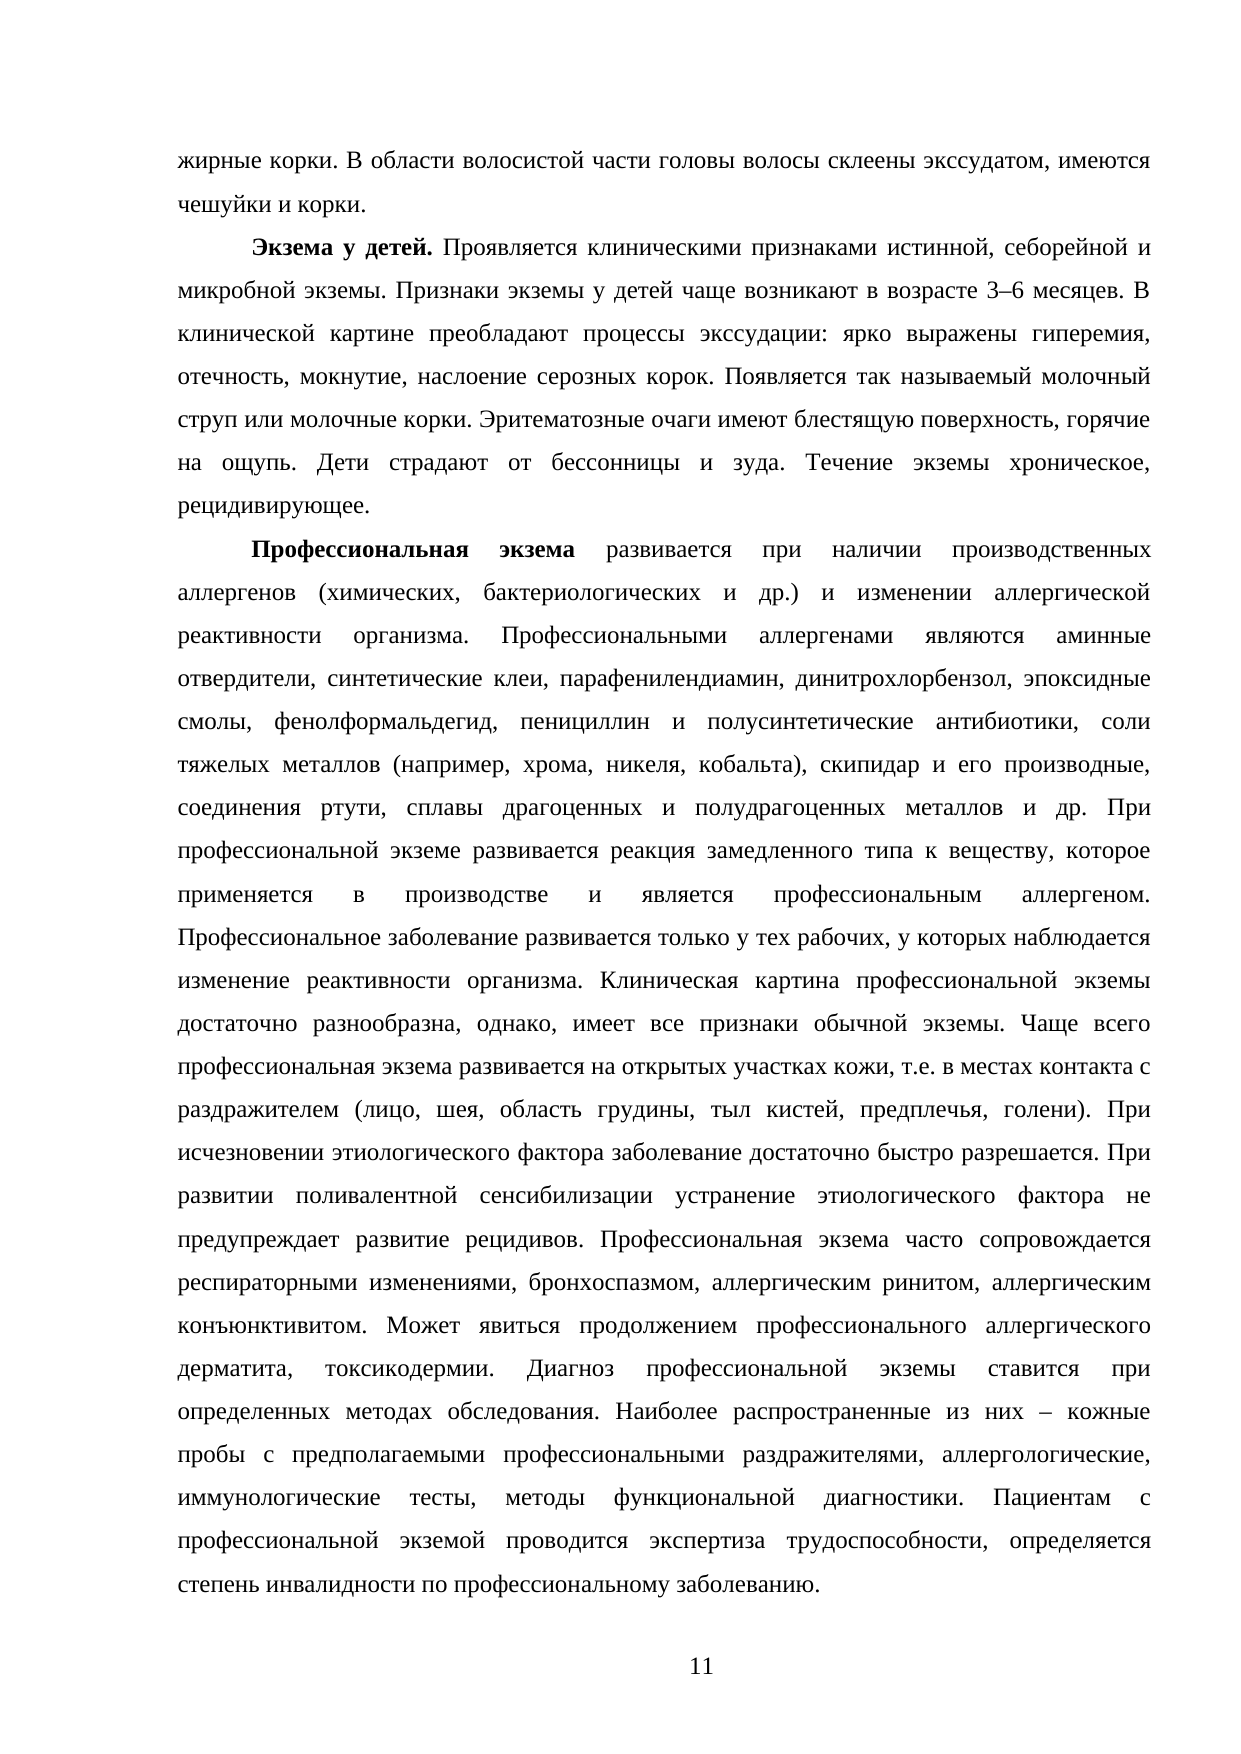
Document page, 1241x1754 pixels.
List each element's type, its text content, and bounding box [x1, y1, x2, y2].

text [177, 146, 1152, 217]
text Профессиональная экзема развивается при наличии производственных аллергенов (химических, бактериологических и др.) и изменении аллергической реактивности организма. Профессиональными аллергенами являются аминные отвердители, синтетические клеи, парафенилендиамин, динитрохлорбензол, эпоксидные смолы, фенолформальдегид, пенициллин и полусинтетические антибиотики, соли тяжелых металлов (например, хрома, никеля, кобальта), скипидар и его производные, соединения ртути, сплавы драгоценных и полудрагоценных металлов и др. При профессиональной экземе развивается реакция замедленного типа к веществу, которое применяется в производстве и является профессиональным аллергеном. Профессиональное заболевание развивается только у тех рабочих, у которых наблюдается изменение реактивности организма. Клиническая картина профессиональной экземы достаточно разнообразна, однако, имеет все признаки обычной экземы. Чаще всего профессиональная экзема развивается на открытых участках кожи, т.е. в местах контакта с раздражителем (лицо, шея, область грудины, тыл кистей, предплечья, голени). При исчезновении этиологического фактора заболевание достаточно быстро разрешается. При развитии поливалентной сенсибилизации устранение этиологического фактора не предупреждает развитие рецидивов. Профессиональная экзема часто сопровождается респираторными изменениями, бронхоспазмом, аллергическим ринитом, аллергическим конъюнктивитом. Может явиться продолжением профессионального аллергического дерматита, токсикодермии. Диагноз профессиональной экземы ставится при определенных методах обследования. Наиболее распространенные из них – кожные пробы с предполагаемыми профессиональными раздражителями, аллергологические, иммунологические тесты, методы функциональной диагностики. Пациентам с профессиональной экземой проводится экспертиза трудоспособности, определяется степень инвалидности по профессиональному заболеванию. [177, 534, 1152, 1597]
text Экзема у детей. Проявляется клиническими признаками истинной, себорейной и микробной экземы. Признаки экземы у детей чаще возникают в возрасте 3–6 месяцев. В клинической картине преобладают процессы экссудации: ярко выражены гиперемия, отечность, мокнутие, наслоение серозных корок. Появляется так называемый молочный струп или молочные корки. Эритематозные очаги имеют блестящую поверхность, горячие на ощупь. Дети страдают от бессонницы и зуда. Течение экземы хроническое, рецидивирующее. [177, 232, 1152, 519]
